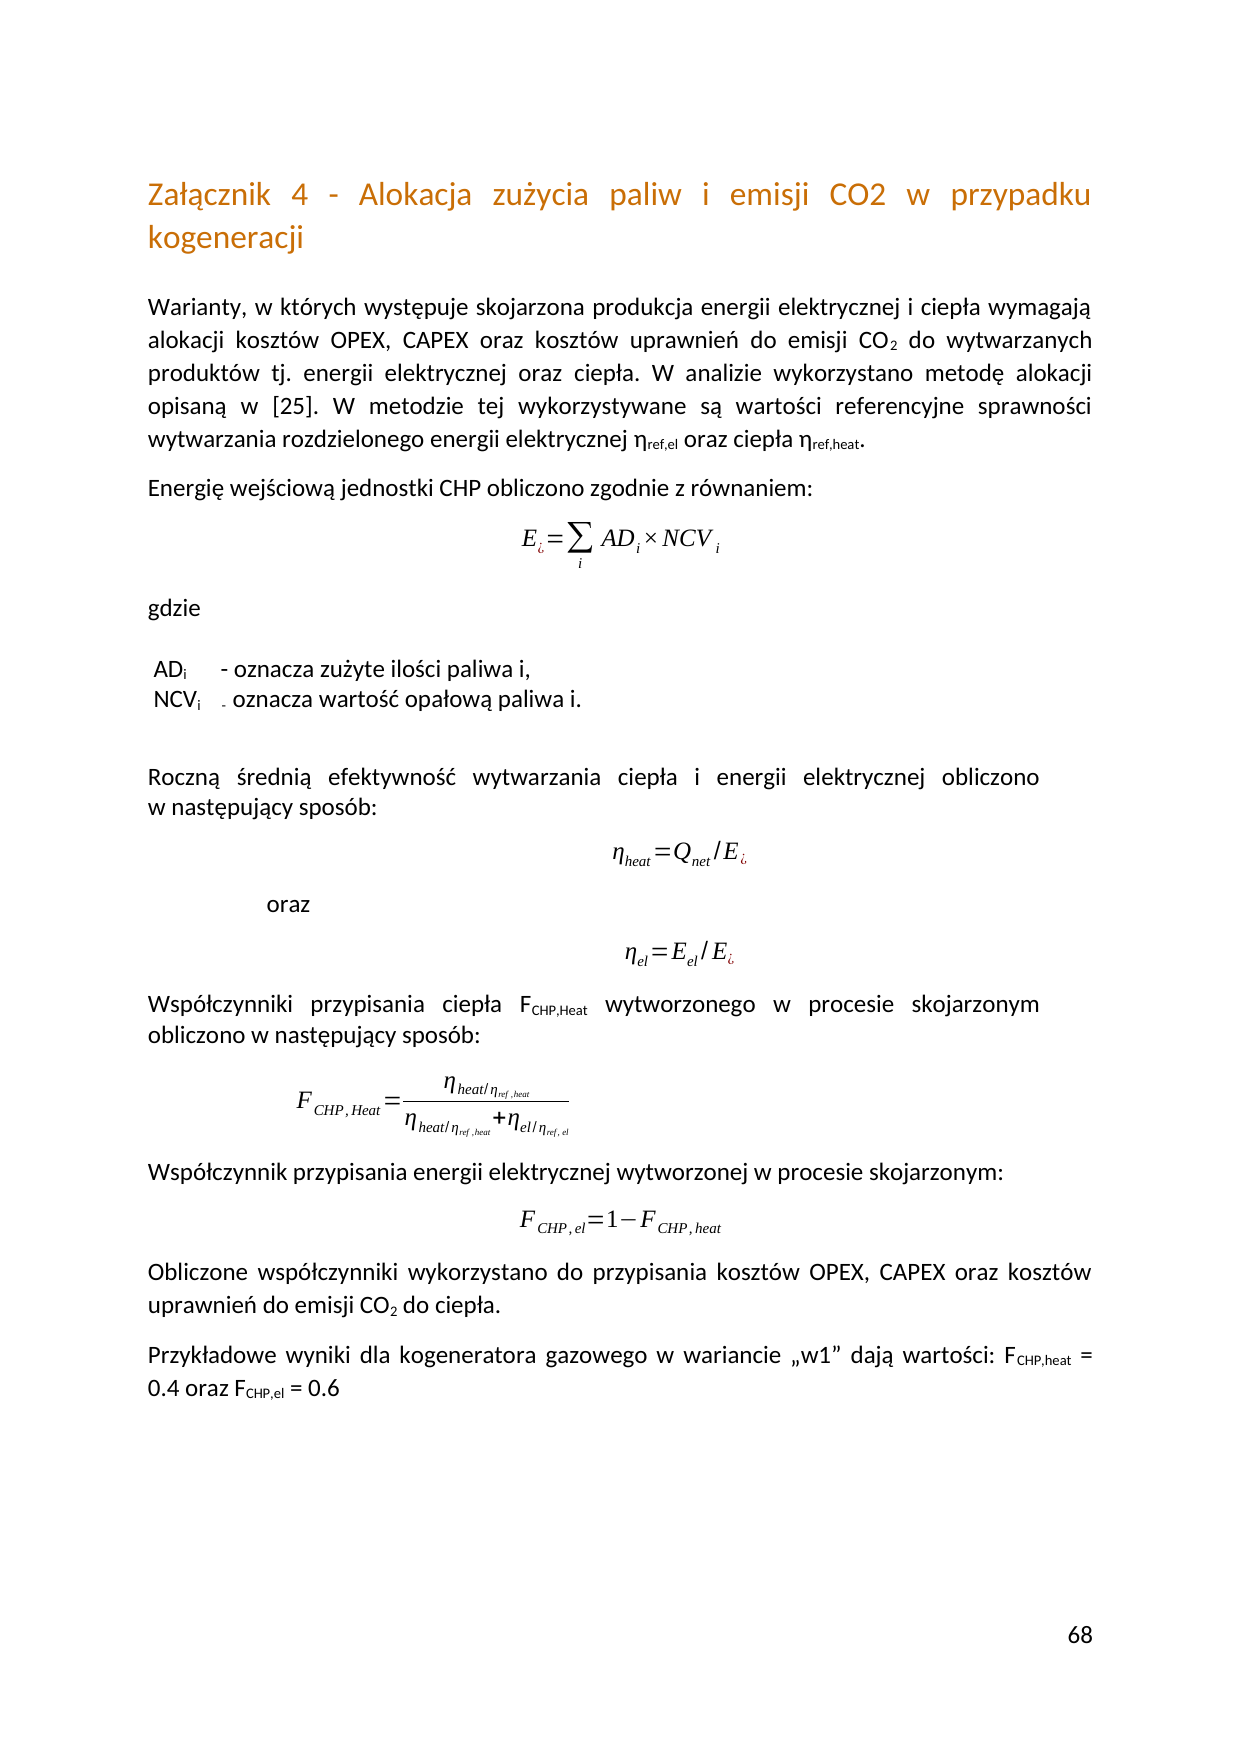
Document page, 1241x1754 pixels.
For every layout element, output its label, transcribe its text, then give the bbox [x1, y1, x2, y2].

subtitle Załącznik 4 - Alokacja zużycia paliw i emisji CO2 w przypadku kogeneracji [148, 173, 1093, 257]
text Współczynniki przypisania ciepła FCHP,Heat wytworzonego w procesie skojarzonym obliczono w następujący sposób: [148, 988, 1041, 1049]
text Współczynnik przypisania energii elektrycznej wytworzonej w procesie skojarzonym: [148, 1156, 1093, 1187]
text Roczną średnią efektywność wytwarzania ciepła i energii elektrycznej obliczono w następujący sposób: [148, 761, 1041, 821]
text ADi - oznacza zużyte ilości paliwa i, [148, 653, 1093, 683]
text gdzie [148, 592, 1093, 622]
text NCVi - oznacza wartość opałową paliwa i. [148, 683, 1093, 714]
text oraz [266, 888, 1093, 919]
text Obliczone współczynniki wykorzystano do przypisania kosztów OPEX, CAPEX oraz kosztów uprawnień do emisji CO2 do ciepła. [148, 1256, 1093, 1320]
text Przykładowe wyniki dla kogeneratora gazowego w wariancie „w1” dają wartości: FCHP,heat = 0.4 oraz FCHP,el = 0.6 [148, 1339, 1093, 1402]
text Warianty, w których występuje skojarzona produkcja energii elektrycznej i ciepła wymagają alokacji kosztów OPEX, CAPEX oraz kosztów uprawnień do emisji CO2 do wytwarzanych produktów tj. energii elektrycznej oraz ciepła. W analizie wykorzystano metodę alokacji opisaną w [25]. W metodzie tej wykorzystywane są wartości referencyjne sprawności wytwarzania rozdzielonego energii elektrycznej ηref,el oraz ciepła ηref,heat. [148, 291, 1093, 453]
text Energię wejściową jednostki CHP obliczono zgodnie z równaniem: [148, 472, 1093, 503]
